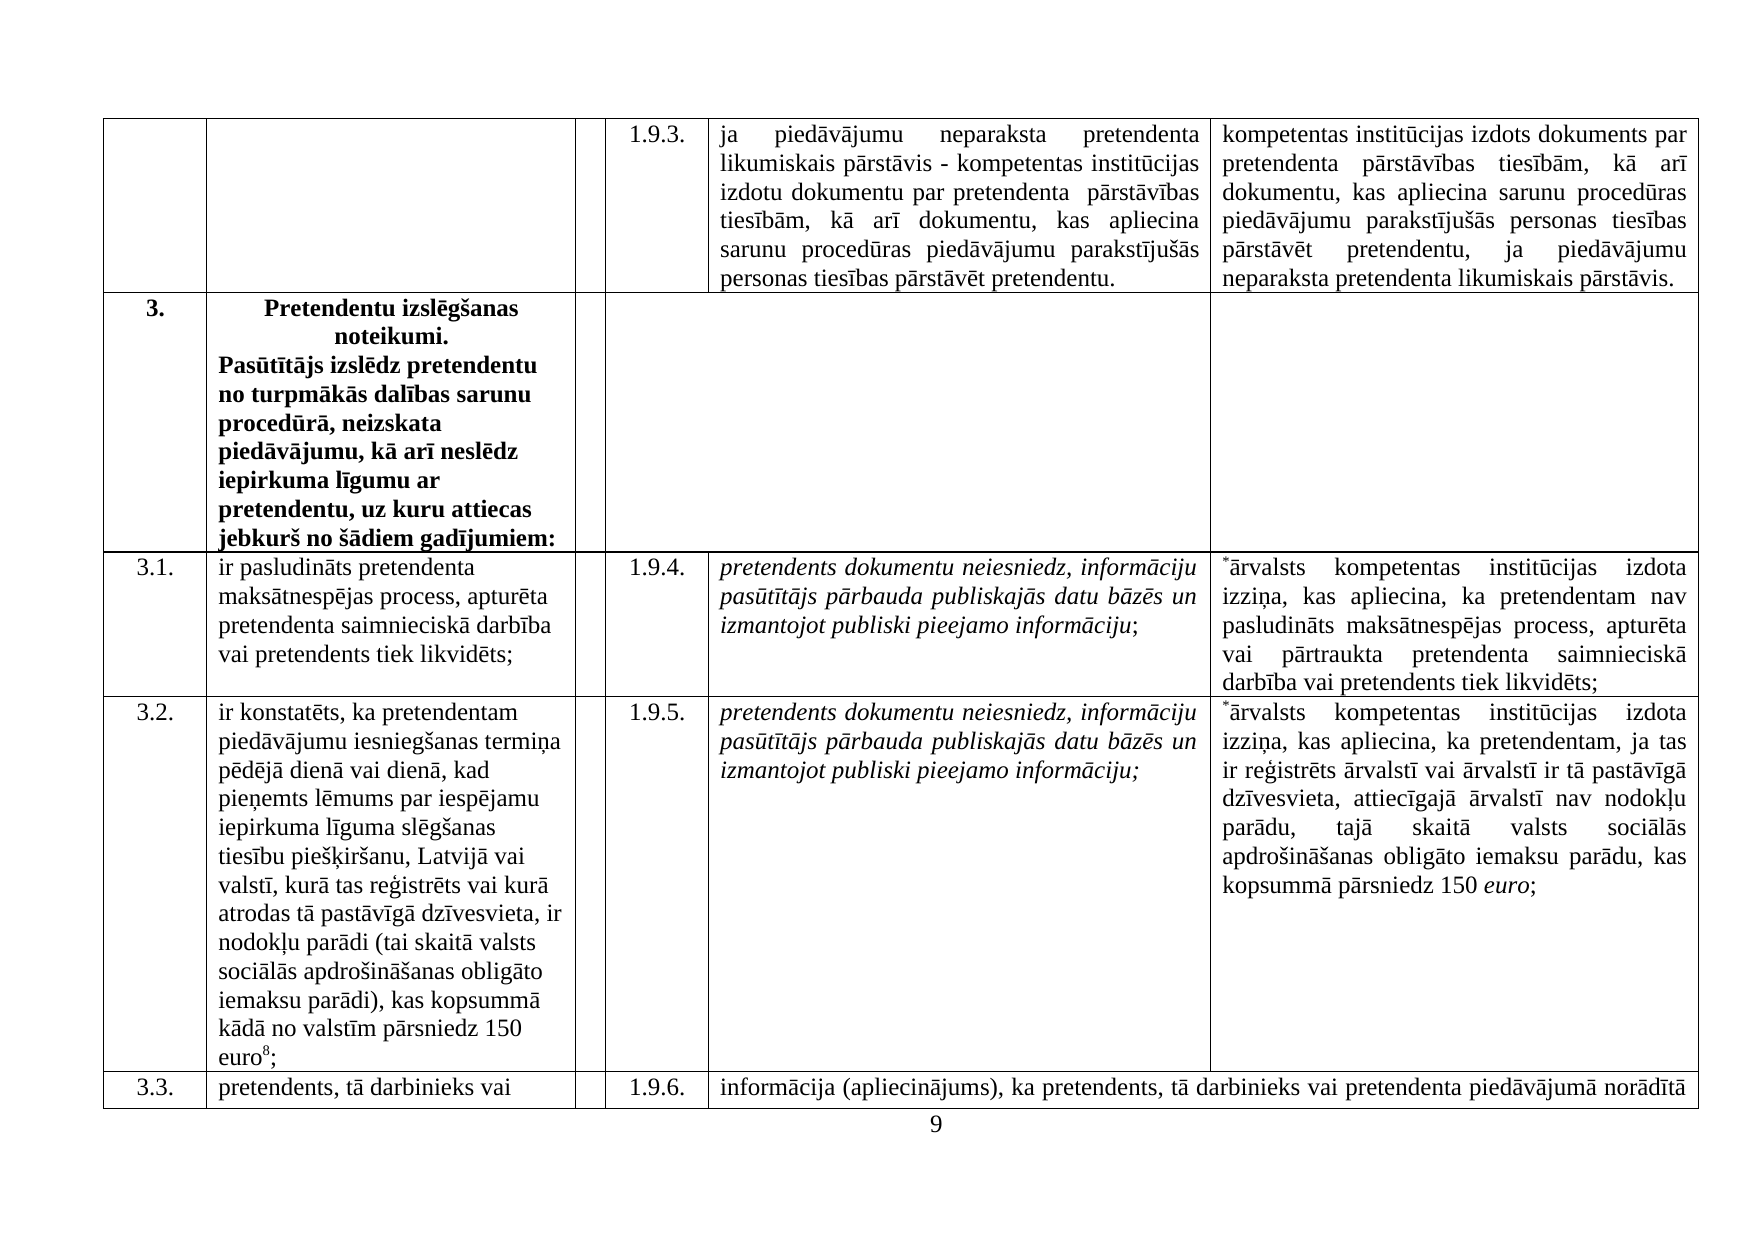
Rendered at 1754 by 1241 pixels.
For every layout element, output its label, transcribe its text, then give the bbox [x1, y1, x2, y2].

table_cell [1211, 293, 1698, 551]
table_cell [576, 553, 605, 696]
table_cell [576, 119, 605, 292]
table_cell 3.2. [104, 697, 206, 1071]
table_cell *ārvalsts kompetentas institūcijas izdota izziņa, kas apliecina, ka pretendentam nav pasludināts maksātnespējas process, apturēta vai pārtraukta pretendenta saimnieciskā darbība vai pretendents tiek likvidēts; [1211, 553, 1698, 696]
table_cell [207, 119, 575, 292]
table_cell [606, 293, 709, 551]
table_cell [104, 119, 206, 292]
table_cell [576, 293, 605, 551]
table_cell 1.9.6. [606, 1072, 708, 1108]
table_cell ja piedāvājumu neparaksta pretendenta likumiskais pārstāvis - kompetentas institūcijas izdotu dokumentu par pretendenta pārstāvības tiesībām, kā arī dokumentu, kas apliecina sarunu procedūras piedāvājumu parakstījušās personas tiesības pārstāvēt pretendentu. [709, 119, 1210, 292]
table_cell [576, 697, 605, 1071]
table_cell ir pasludināts pretendenta maksātnespējas process, apturēta pretendenta saimnieciskā darbība vai pretendents tiek likvidēts; [207, 553, 575, 696]
table_cell 3.3. [104, 1072, 206, 1108]
table_cell kompetentas institūcijas izdots dokuments par pretendenta pārstāvības tiesībām, kā arī dokumentu, kas apliecina sarunu procedūras piedāvājumu parakstījušās personas tiesības pārstāvēt pretendentu, ja piedāvājumu neparaksta pretendenta likumiskais pārstāvis. [1211, 119, 1698, 292]
table_cell Pretendentu izslēgšanas noteikumi. Pasūtītājs izslēdz pretendentu no turpmākās dalības sarunu procedūrā, neizskata piedāvājumu, kā arī neslēdz iepirkuma līgumu ar pretendentu, uz kuru attiecas jebkurš no šādiem gadījumiem: [207, 293, 575, 551]
table_cell [576, 1072, 605, 1108]
table_cell *ārvalsts kompetentas institūcijas izdota izziņa, kas apliecina, ka pretendentam, ja tas ir reģistrēts ārvalstī vai ārvalstī ir tā pastāvīgā dzīvesvieta, attiecīgajā ārvalstī nav nodokļu parādu, tajā skaitā valsts sociālās apdrošināšanas obligāto iemaksu parādu, kas kopsummā pārsniedz 150 euro; [1211, 697, 1698, 1071]
table_cell 1.9.3. [606, 119, 708, 292]
table_cell 3. [104, 293, 206, 551]
table_cell 1.9.5. [606, 697, 708, 1071]
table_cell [207, 1072, 575, 1108]
table_cell pretendents dokumentu neiesniedz, informāciju pasūtītājs pārbauda publiskajās datu bāzēs un izmantojot publiski pieejamo informāciju; [709, 697, 1210, 1071]
table_cell pretendents dokumentu neiesniedz, informāciju pasūtītājs pārbauda publiskajās datu bāzēs un izmantojot publiski pieejamo informāciju; [709, 553, 1210, 696]
table_cell ir konstatēts, ka pretendentam piedāvājumu iesniegšanas termiņa pēdējā dienā vai dienā, kad pieņemts lēmums par iespējamu iepirkuma līguma slēgšanas tiesību piešķiršanu, Latvijā vai valstī, kurā tas reģistrēts vai kurā atrodas tā pastāvīgā dzīvesvieta, ir nodokļu parādi (tai skaitā valsts sociālās apdrošināšanas obligāto iemaksu parādi), kas kopsummā kādā no valstīm pārsniedz 150 euro; [207, 697, 575, 1071]
table_cell 1.9.4. [606, 553, 708, 696]
table_cell [709, 293, 1210, 551]
table_cell 3.1. [104, 553, 206, 696]
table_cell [709, 1072, 1698, 1108]
